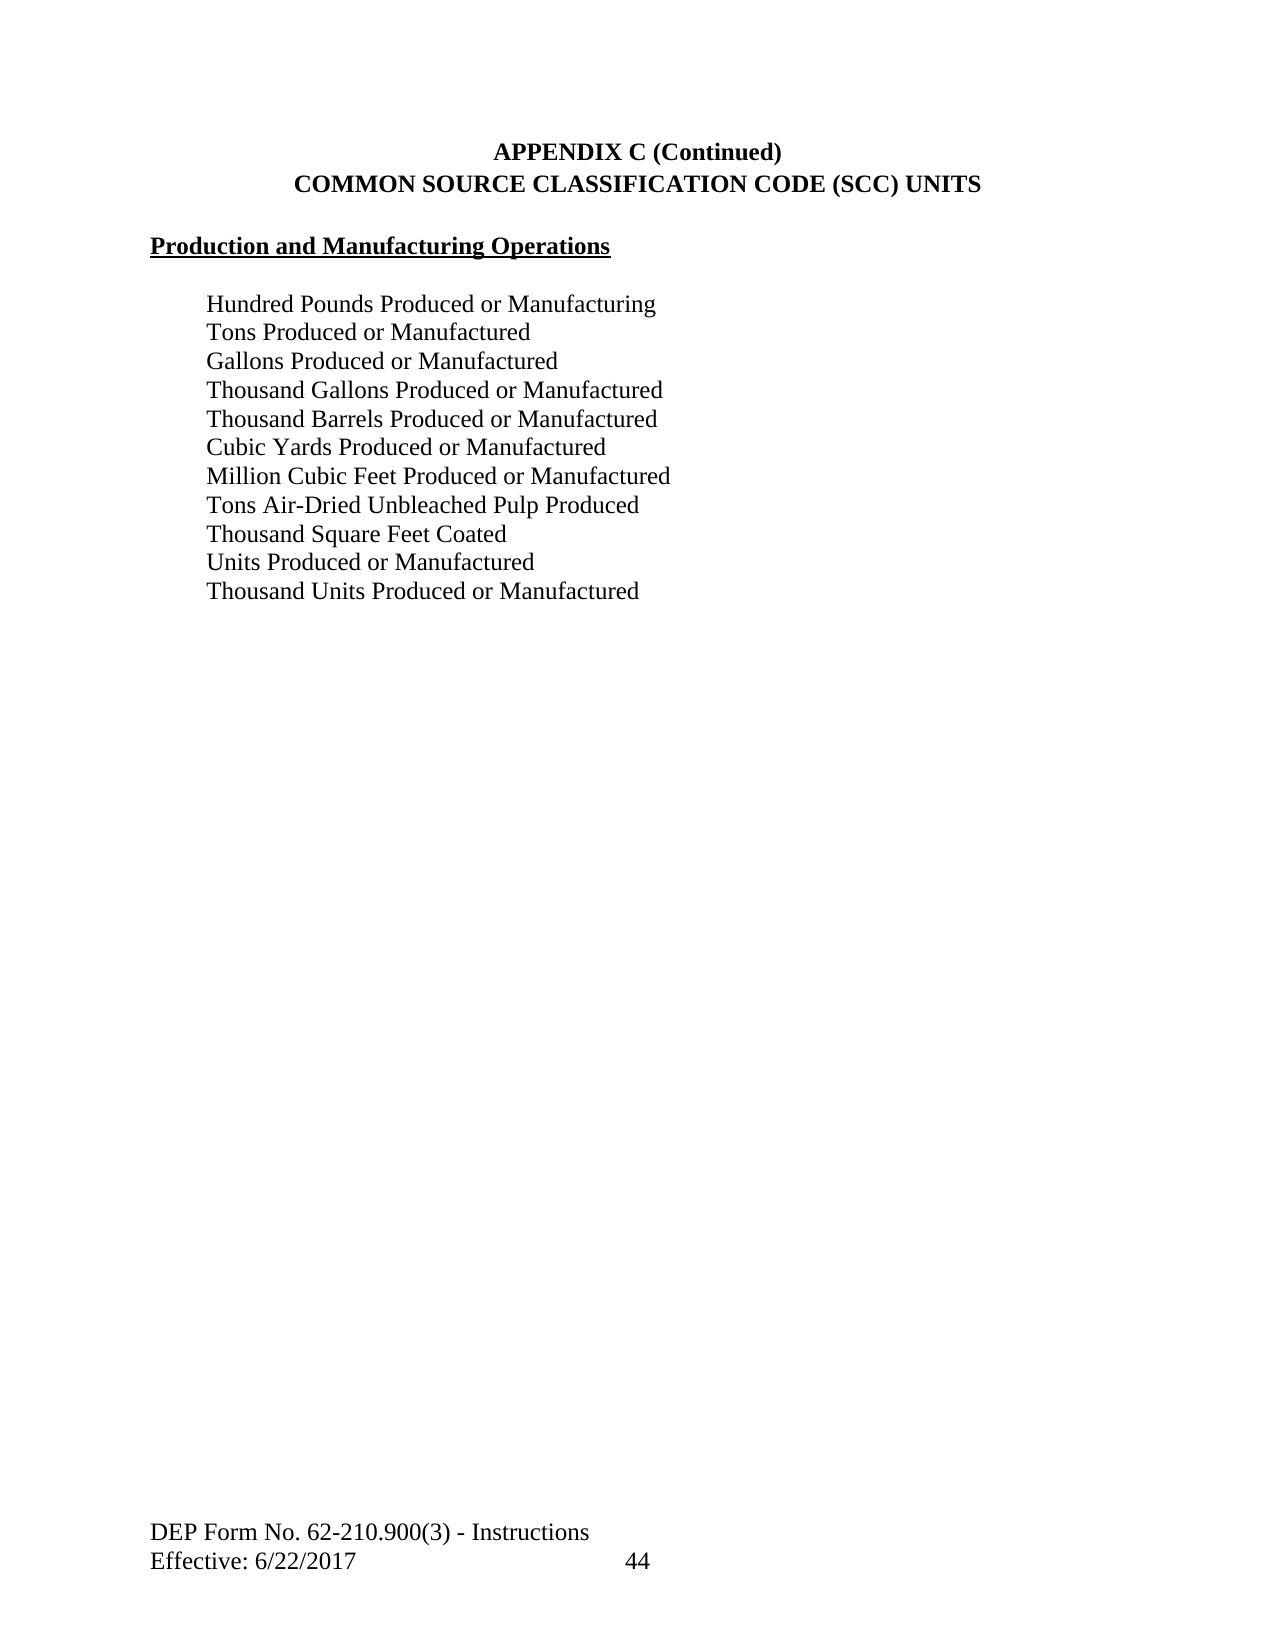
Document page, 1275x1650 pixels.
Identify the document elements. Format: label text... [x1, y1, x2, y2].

text Units Produced or Manufactured [150, 547, 1125, 576]
text Tons Air-Dried Unbleached Pulp Produced [150, 490, 1125, 519]
text Hundred Pounds Produced or Manufacturing [150, 289, 1125, 317]
text Thousand Barrels Produced or Manufactured [150, 404, 1125, 432]
text Cubic Yards Produced or Manufactured [150, 432, 1125, 461]
text Thousand Units Produced or Manufactured [150, 576, 1125, 605]
text Gallons Produced or Manufactured [150, 346, 1125, 375]
subtitle Production and Manufacturing Operations [150, 231, 1125, 260]
subtitle COMMON SOURCE CLASSIFICATION CODE (SCC) UNITS [150, 169, 1125, 198]
text Thousand Gallons Produced or Manufactured [150, 375, 1125, 404]
text Thousand Square Feet Coated [150, 519, 1125, 547]
text Million Cubic Feet Produced or Manufactured [150, 461, 1125, 490]
subtitle APPENDIX C (Continued) [150, 137, 1125, 165]
text Tons Produced or Manufactured [150, 317, 1125, 346]
